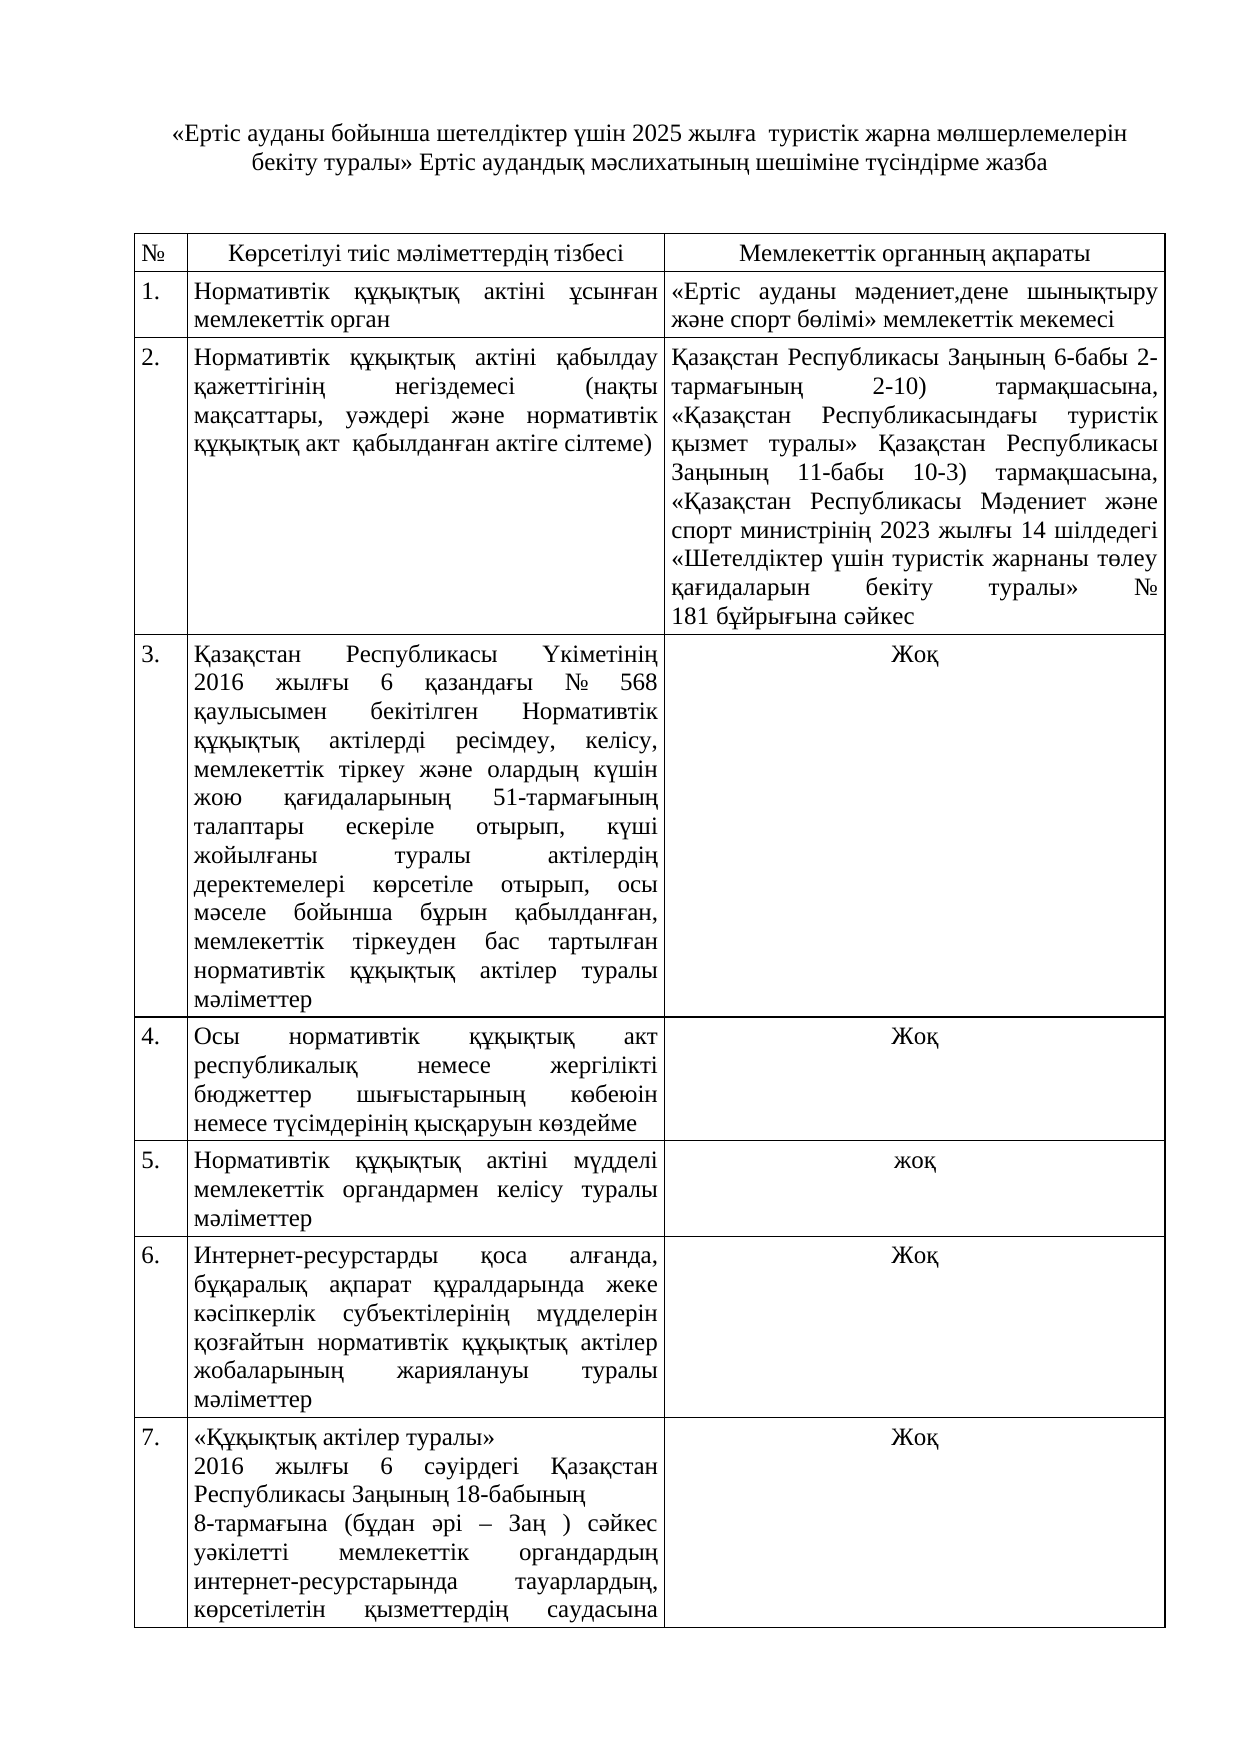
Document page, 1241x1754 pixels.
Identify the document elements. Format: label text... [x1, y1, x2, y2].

table_cell Қазақстан Республикасы Заңының 6-бабы 2-тармағының 2-10) тармақшасына, «Қазақстан Республикасындағы туристік қызмет туралы» Қазақстан Республикасы Заңының 11-бабы 10-3) тармақшасына, «Қазақстан Республикасы Мәдениет және спорт министрінің 2023 жылғы 14 шілдедегі «Шетелдіктер үшін туристік жарнаны төлеу қағидаларын бекіту туралы» № 181 бұйрығына сәйкес [665, 338, 1164, 634]
table_cell Жоқ [665, 1418, 1164, 1627]
text «Ертіс ауданы бойынша шетелдіктер үшін 2025 жылға туристік жарна мөлшерлемелерін бекіту туралы» Ертіс аудандық мәслихатының шешіміне түсіндірме жазба [148, 118, 1152, 176]
table_cell 2. [135, 338, 187, 634]
table_cell Нормативтік құқықтық актіні ұсынған мемлекеттік орган [188, 272, 664, 337]
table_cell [188, 1418, 664, 1627]
table_cell Осы нормативтік құқықтық акт республикалық немесе жергілікті бюджеттер шығыстарының көбеюін немесе түсімдерінің қысқаруын көздейме [188, 1018, 664, 1140]
table_cell 1. [135, 272, 187, 337]
table_cell «Ертіс ауданы мәдениет,дене шынықтыру және спорт бөлімі» мемлекеттік мекемесі [665, 272, 1164, 337]
table_cell 5. [135, 1141, 187, 1236]
table_cell Интернет-ресурстарды қоса алғанда, бұқаралық ақпарат құралдарында жеке кәсіпкерлік субъектілерінің мүдделерін қозғайтын нормативтік құқықтық актілер жобаларының жариялануы туралы мәліметтер [188, 1237, 664, 1417]
table_cell Қазақстан Республикасы Үкіметінің 2016 жылғы 6 қазандағы № 568 қаулысымен бекітілген Нормативтiк құқықтық актілерді ресімдеу, келісу, мемлекеттік тiркеу және олардың күшін жою қағидаларының 51-тармағының талаптары ескеріле отырып, күші жойылғаны туралы актілердің деректемелері көрсетіле отырып, осы мәселе бойынша бұрын қабылданған, мемлекеттік тіркеуден бас тартылған нормативтік құқықтық актілер туралы мәліметтер [188, 635, 664, 1016]
table_cell Жоқ [665, 635, 1164, 1016]
table_cell Нормативтік құқықтық актіні қабылдау қажеттігінің негіздемесі (нақты мақсаттары, уәждері және нормативтік құқықтық акт қабылданған актіге сілтеме) [188, 338, 664, 634]
table_cell жоқ [665, 1141, 1164, 1236]
table_cell 7. [135, 1418, 187, 1627]
table_cell Нормативтік құқықтық актіні мүдделі мемлекеттік органдармен келісу туралы мәліметтер [188, 1141, 664, 1236]
table_header Мемлекеттік органның ақпараты [665, 234, 1164, 271]
table_header № [135, 234, 187, 271]
table_cell Жоқ [665, 1018, 1164, 1140]
table_cell 3. [135, 635, 187, 1016]
table_cell 6. [135, 1237, 187, 1417]
table_cell Жоқ [665, 1237, 1164, 1417]
table_header Көрсетілуі тиіс мәліметтердің тізбесі [188, 234, 664, 271]
table_cell 4. [135, 1018, 187, 1140]
